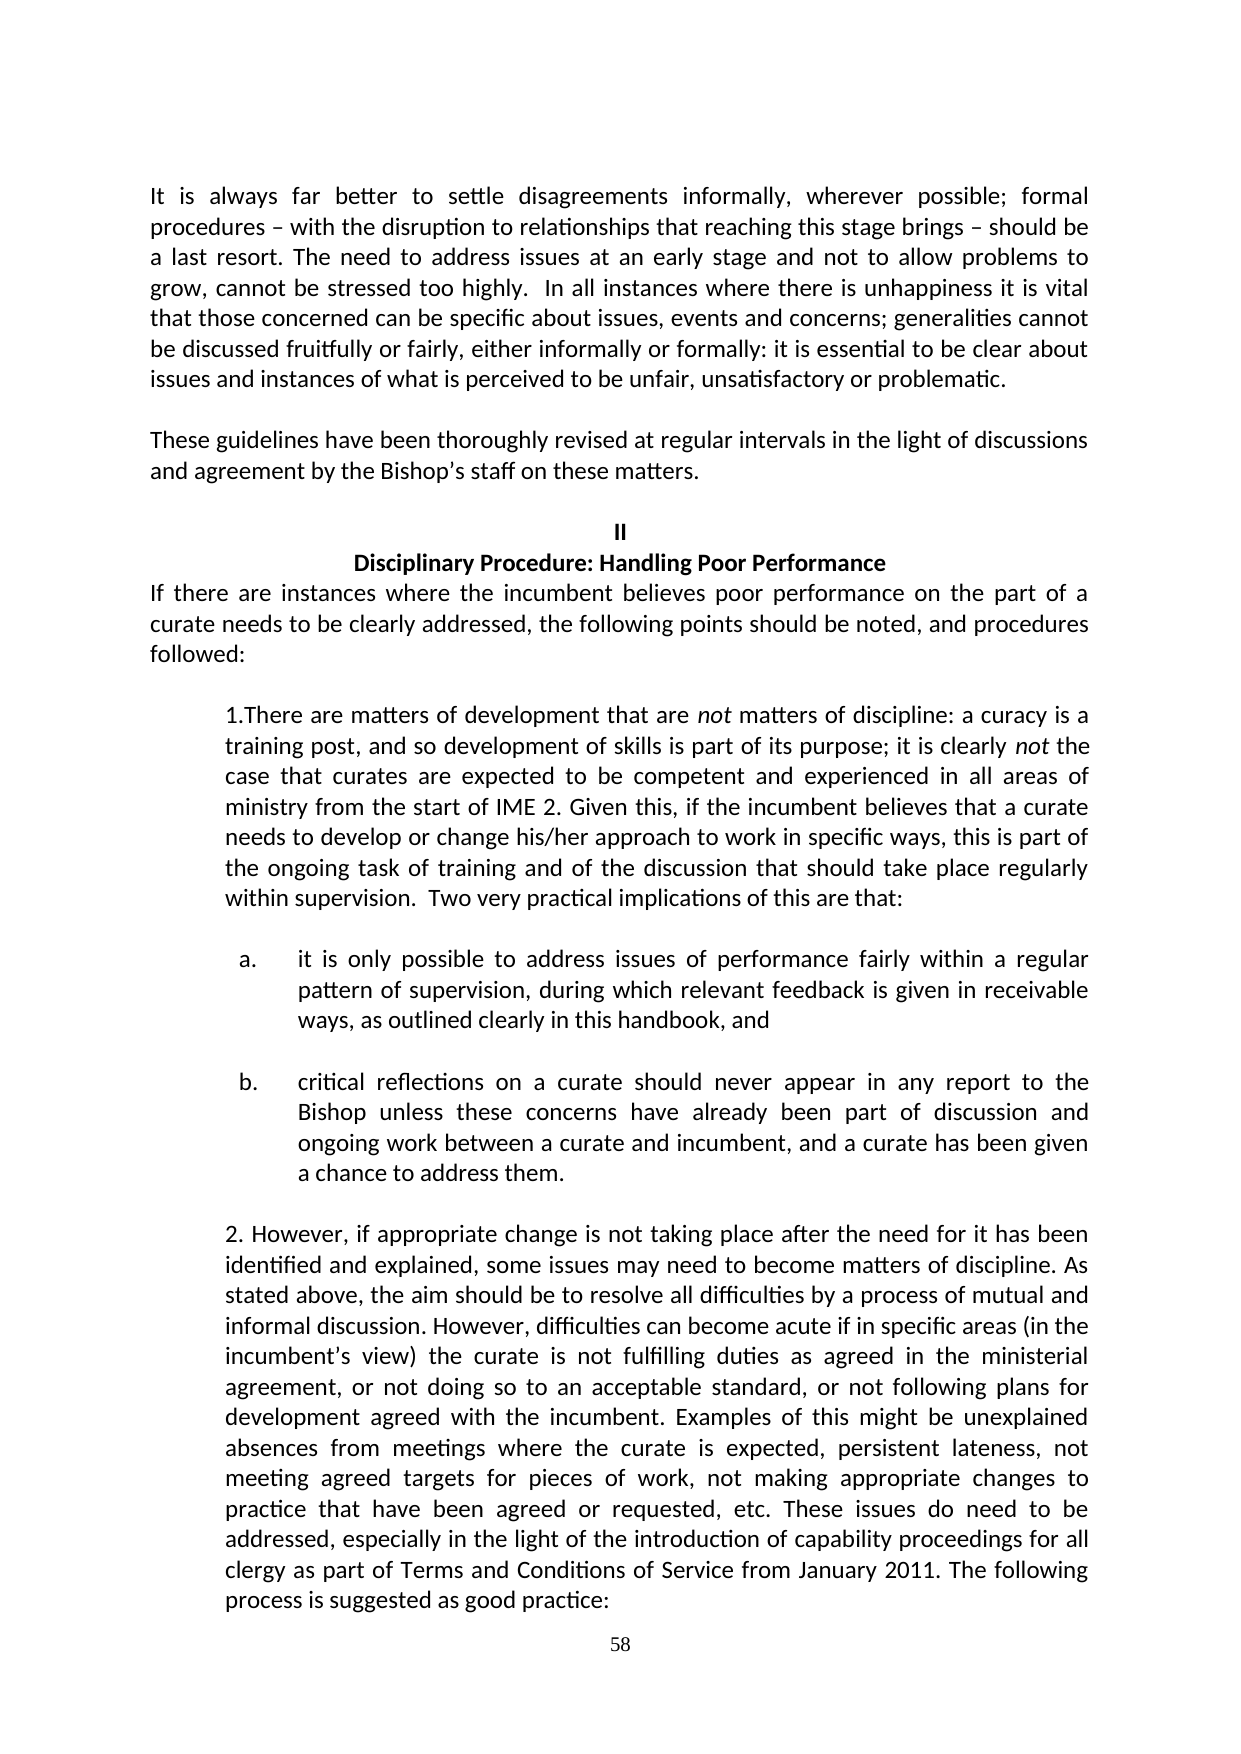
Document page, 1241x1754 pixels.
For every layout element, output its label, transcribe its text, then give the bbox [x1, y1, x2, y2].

text 1.There are matters of development that are not matters of discipline: a curacy is a training post, and so development of skills is part of its purpose; it is clearly not the case that curates are expected to be competent and experienced in all areas of ministry from the start of IME 2. Given this, if the incumbent believes that a curate needs to develop or change his/her approach to work in specific ways, this is part of the ongoing task of training and of the discussion that should take place regularly within supervision. Two very practical implications of this are that: [225, 699, 1090, 913]
text It is always far better to settle disagreements informally, wherever possible; formal procedures – with the disruption to relationships that reaching this stage brings – should be a last resort. The need to address issues at an early stage and not to allow problems to grow, cannot be stressed too highly. In all instances where there is unhappiness it is vital that those concerned can be specific about issues, events and concerns; generalities cannot be discussed fruitfully or fairly, either informally or formally: it is essential to be clear about issues and instances of what is perceived to be unfair, unsatisfactory or problematic. [150, 181, 1090, 394]
text These guidelines have been thoroughly revised at regular intervals in the light of discussions and agreement by the Bishop’s staff on these matters. [150, 425, 1090, 486]
text Disciplinary Procedure: Handling Poor Performance [150, 547, 1090, 577]
text II [150, 516, 1090, 547]
list it is only possible to address issues of performance fairly within a regular pattern of supervision, during which relevant feedback is given in receivable ways, as outlined clearly in this handbook, and [239, 943, 1090, 1035]
list critical reflections on a curate should never appear in any report to the Bishop unless these concerns have already been part of discussion and ongoing work between a curate and incumbent, and a curate has been given a chance to address them. [239, 1066, 1090, 1188]
text 2. However, if appropriate change is not taking place after the need for it has been identified and explained, some issues may need to become matters of discipline. As stated above, the aim should be to resolve all difficulties by a process of mutual and informal discussion. However, difficulties can become acute if in specific areas (in the incumbent’s view) the curate is not fulfilling duties as agreed in the ministerial agreement, or not doing so to an acceptable standard, or not following plans for development agreed with the incumbent. Examples of this might be unexplained absences from meetings where the curate is expected, persistent lateness, not meeting agreed targets for pieces of work, not making appropriate changes to practice that have been agreed or requested, etc. These issues do need to be addressed, especially in the light of the introduction of capability proceedings for all clergy as part of Terms and Conditions of Service from January 2011. The following process is suggested as good practice: [225, 1218, 1090, 1615]
text If there are instances where the incumbent believes poor performance on the part of a curate needs to be clearly addressed, the following points should be noted, and procedures followed: [150, 577, 1090, 669]
